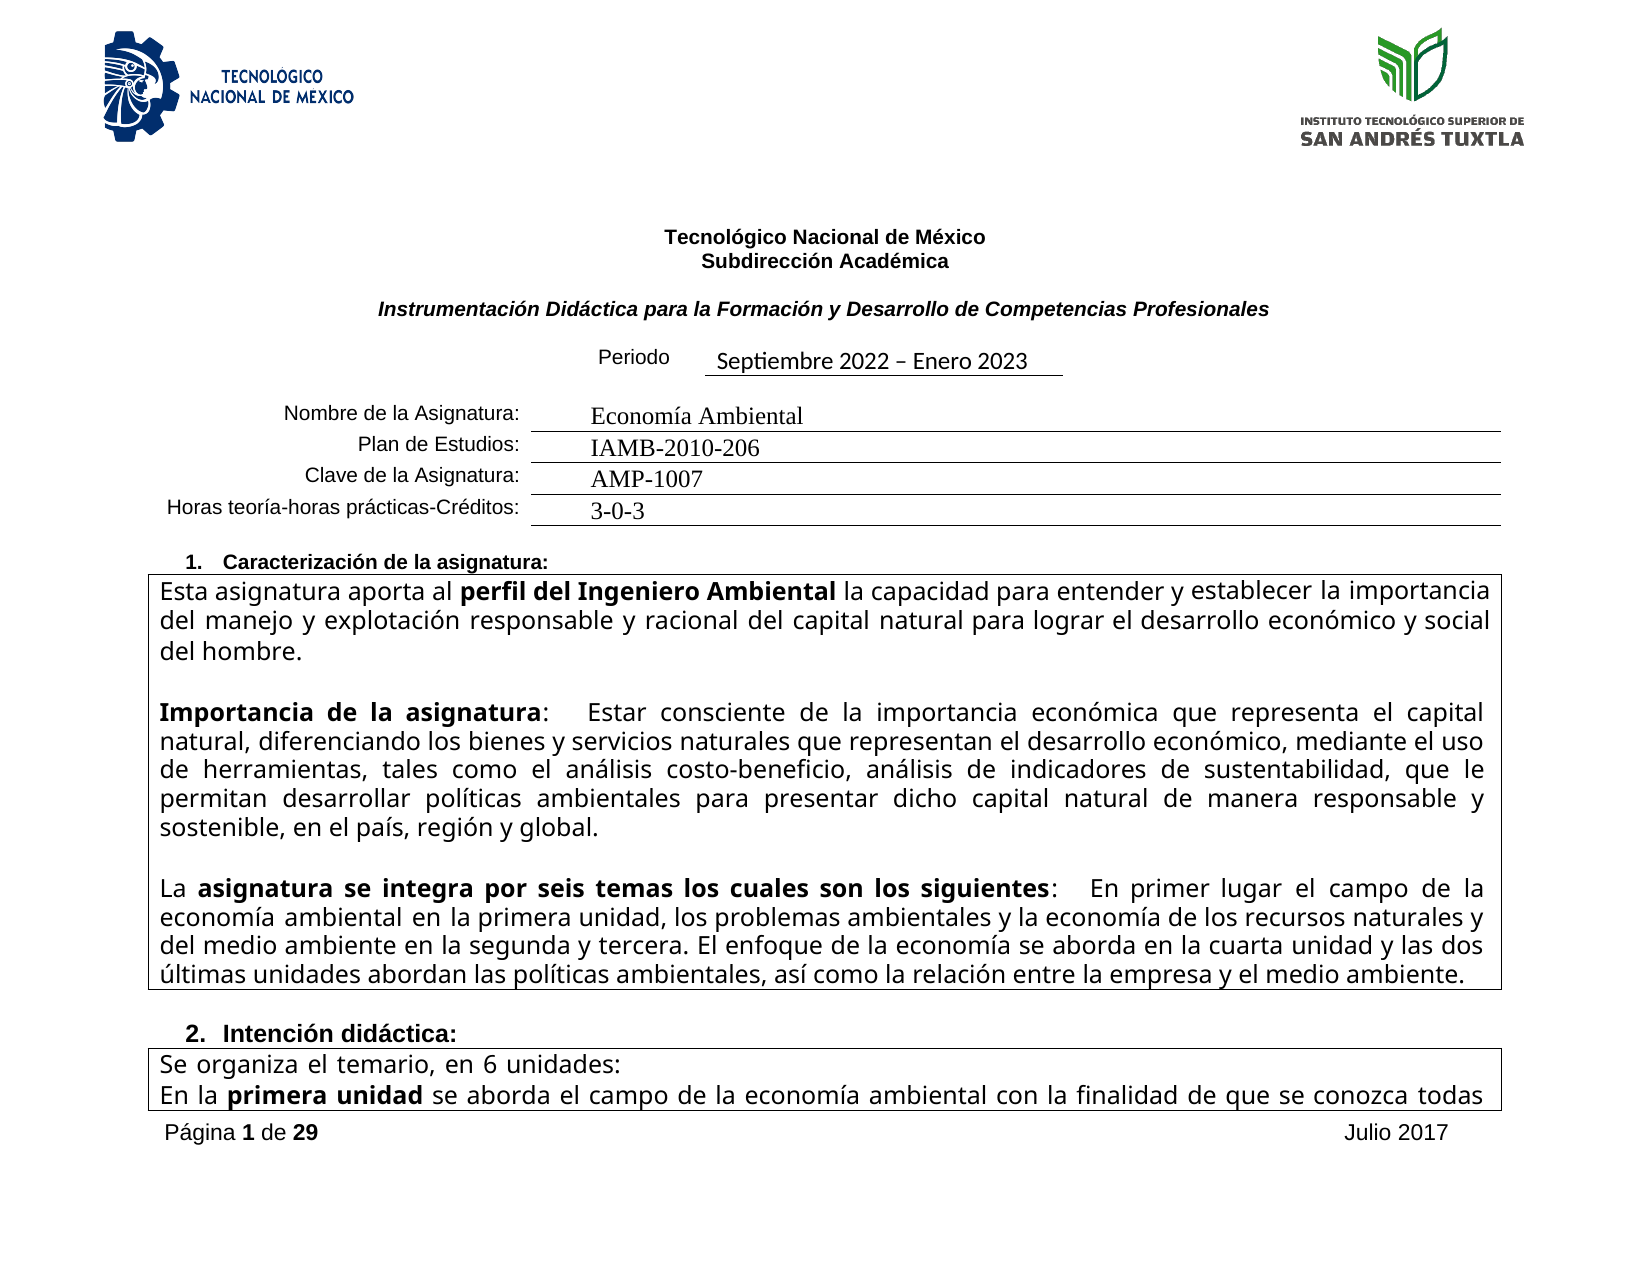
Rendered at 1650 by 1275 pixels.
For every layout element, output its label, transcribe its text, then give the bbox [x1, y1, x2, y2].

table_cell Horas teoría-horas prácticas-Créditos: [148, 494, 531, 525]
table_header Economía Ambiental [531, 400, 1501, 431]
picture [94, 27, 363, 146]
text Subdirección Académica [148, 249, 1502, 273]
table_cell Clave de la Asignatura: [148, 462, 531, 494]
table_header Septiembre 2022 – Enero 2023 [705, 345, 1063, 375]
picture [1301, 27, 1524, 146]
table_header Nombre de la Asignatura: [148, 400, 531, 431]
table_header Periodo [587, 345, 705, 375]
text Tecnológico Nacional de México [148, 225, 1502, 249]
table_cell Plan de Estudios: [148, 431, 531, 462]
text Instrumentación Didáctica para la Formación y Desarrollo de Competencias Profesionales [148, 297, 1502, 321]
table_cell AMP-1007 [531, 463, 1501, 494]
table_cell IAMB-2010-206 [531, 432, 1501, 462]
list Intención didáctica: [185, 1019, 1502, 1048]
list Caracterización de la asignatura: [185, 550, 1502, 574]
table_header Esta asignatura aporta al perfil del Ingeniero Ambiental la capacidad para entender y establecer la importancia del manejo y explotación responsable y racional del capital natural para lograr el desarrollo económico y social del hombre. Importancia de la asignatura: Estar consciente de la importancia económica que representa el capital natural, diferenciando los bienes y servicios naturales que representan el desarrollo económico, mediante el uso de herramientas, tales como el análisis costo-beneficio, análisis de indicadores de sustentabilidad, que le permitan desarrollar políticas ambientales para presentar dicho capital natural de manera responsable y sostenible, en el país, región y global. La asignatura se integra por seis temas los cuales son los siguientes: En primer lugar el campo de la economía ambiental en la primera unidad, los problemas ambientales y la economía de los recursos naturales y del medio ambiente en la segunda y tercera. El enfoque de la economía se aborda en la cuarta unidad y las dos últimas unidades abordan las políticas ambientales, así como la relación entre la empresa y el medio ambiente. [149, 575, 1501, 989]
table_cell 3-0-3 [531, 495, 1501, 525]
